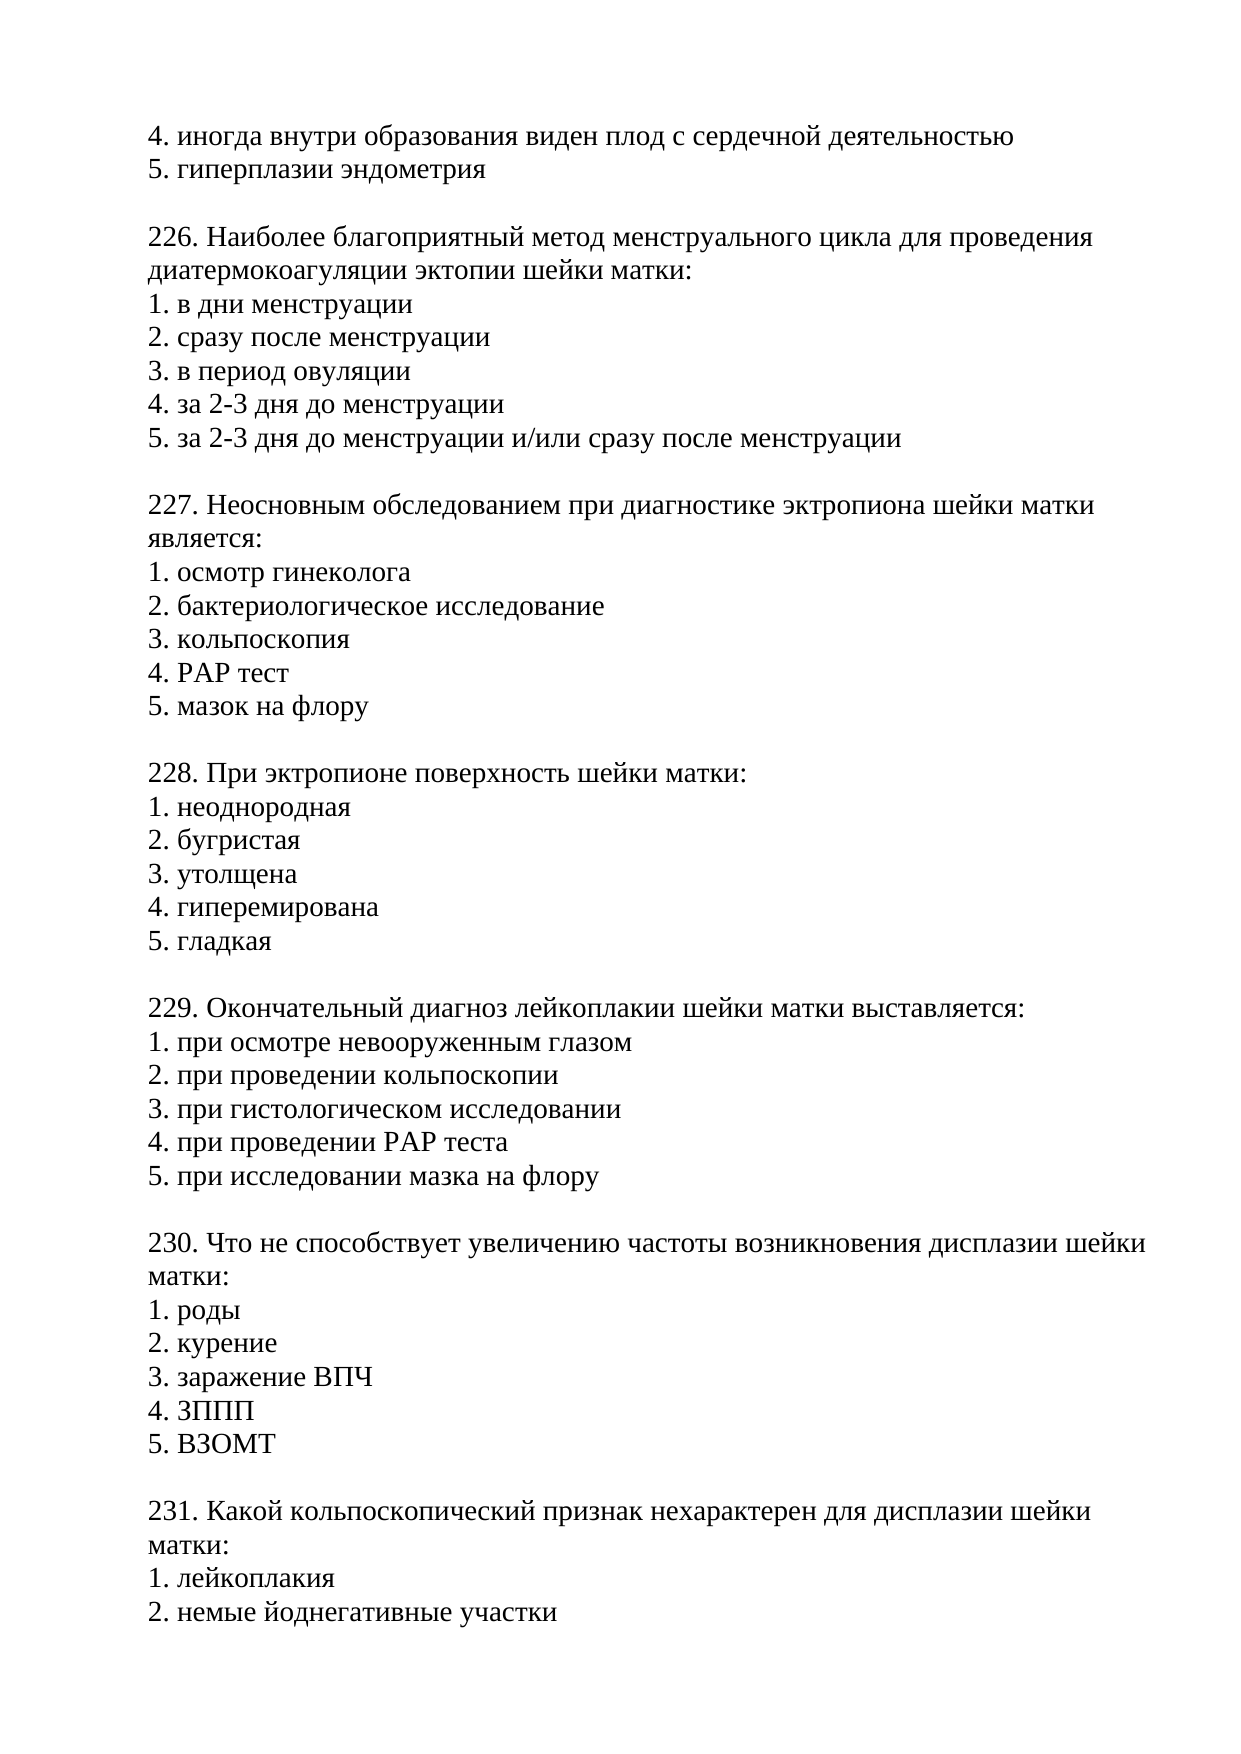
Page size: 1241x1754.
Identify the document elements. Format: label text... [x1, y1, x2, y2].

list гиперплазии эндометрия [148, 152, 1152, 185]
list Неосновным обследованием при диагностике эктропиона шейки матки является: [148, 487, 1152, 554]
list кольпоскопия [148, 621, 1152, 655]
list при гистологическом исследовании [148, 1091, 1152, 1124]
list Окончательный диагноз лейкоплакии шейки матки выставляется: [148, 990, 1152, 1024]
list в период овуляции [148, 353, 1152, 386]
list сразу после менструации [148, 319, 1152, 353]
list бактериологическое исследование [148, 588, 1152, 621]
list при исследовании мазка на флору [148, 1158, 1152, 1191]
list неоднородная [148, 789, 1152, 822]
list за 2-3 дня до менструации [148, 386, 1152, 420]
list Какой кольпоскопический признак нехарактерен для дисплазии шейки матки: [148, 1493, 1152, 1560]
list При эктропионе поверхность шейки матки: [148, 755, 1152, 789]
list мазок на флору [148, 688, 1152, 722]
list лейкоплакия [148, 1560, 1152, 1594]
list при проведении РАР теста [148, 1124, 1152, 1158]
list курение [148, 1326, 1152, 1359]
list заражение ВПЧ [148, 1359, 1152, 1393]
list роды [148, 1292, 1152, 1326]
list при осмотре невооруженным глазом [148, 1024, 1152, 1057]
list в дни менструации [148, 286, 1152, 319]
list при проведении кольпоскопии [148, 1057, 1152, 1091]
list гладкая [148, 923, 1152, 957]
list утолщена [148, 856, 1152, 889]
list иногда внутри образования виден плод с сердечной деятельностью [148, 118, 1152, 152]
list гиперемирована [148, 889, 1152, 923]
list ВЗОМТ [148, 1426, 1152, 1460]
list за 2-3 дня до менструации и/или сразу после менструации [148, 420, 1152, 453]
list Что не способствует увеличению частоты возникновения дисплазии шейки матки: [148, 1225, 1152, 1292]
list ЗППП [148, 1393, 1152, 1426]
list Наиболее благоприятный метод менструального цикла для проведения диатермокоагуляции эктопии шейки матки: [148, 219, 1152, 286]
list немые йоднегативные участки [148, 1594, 1152, 1627]
list РАР тест [148, 655, 1152, 688]
list осмотр гинеколога [148, 554, 1152, 588]
list бугристая [148, 822, 1152, 856]
